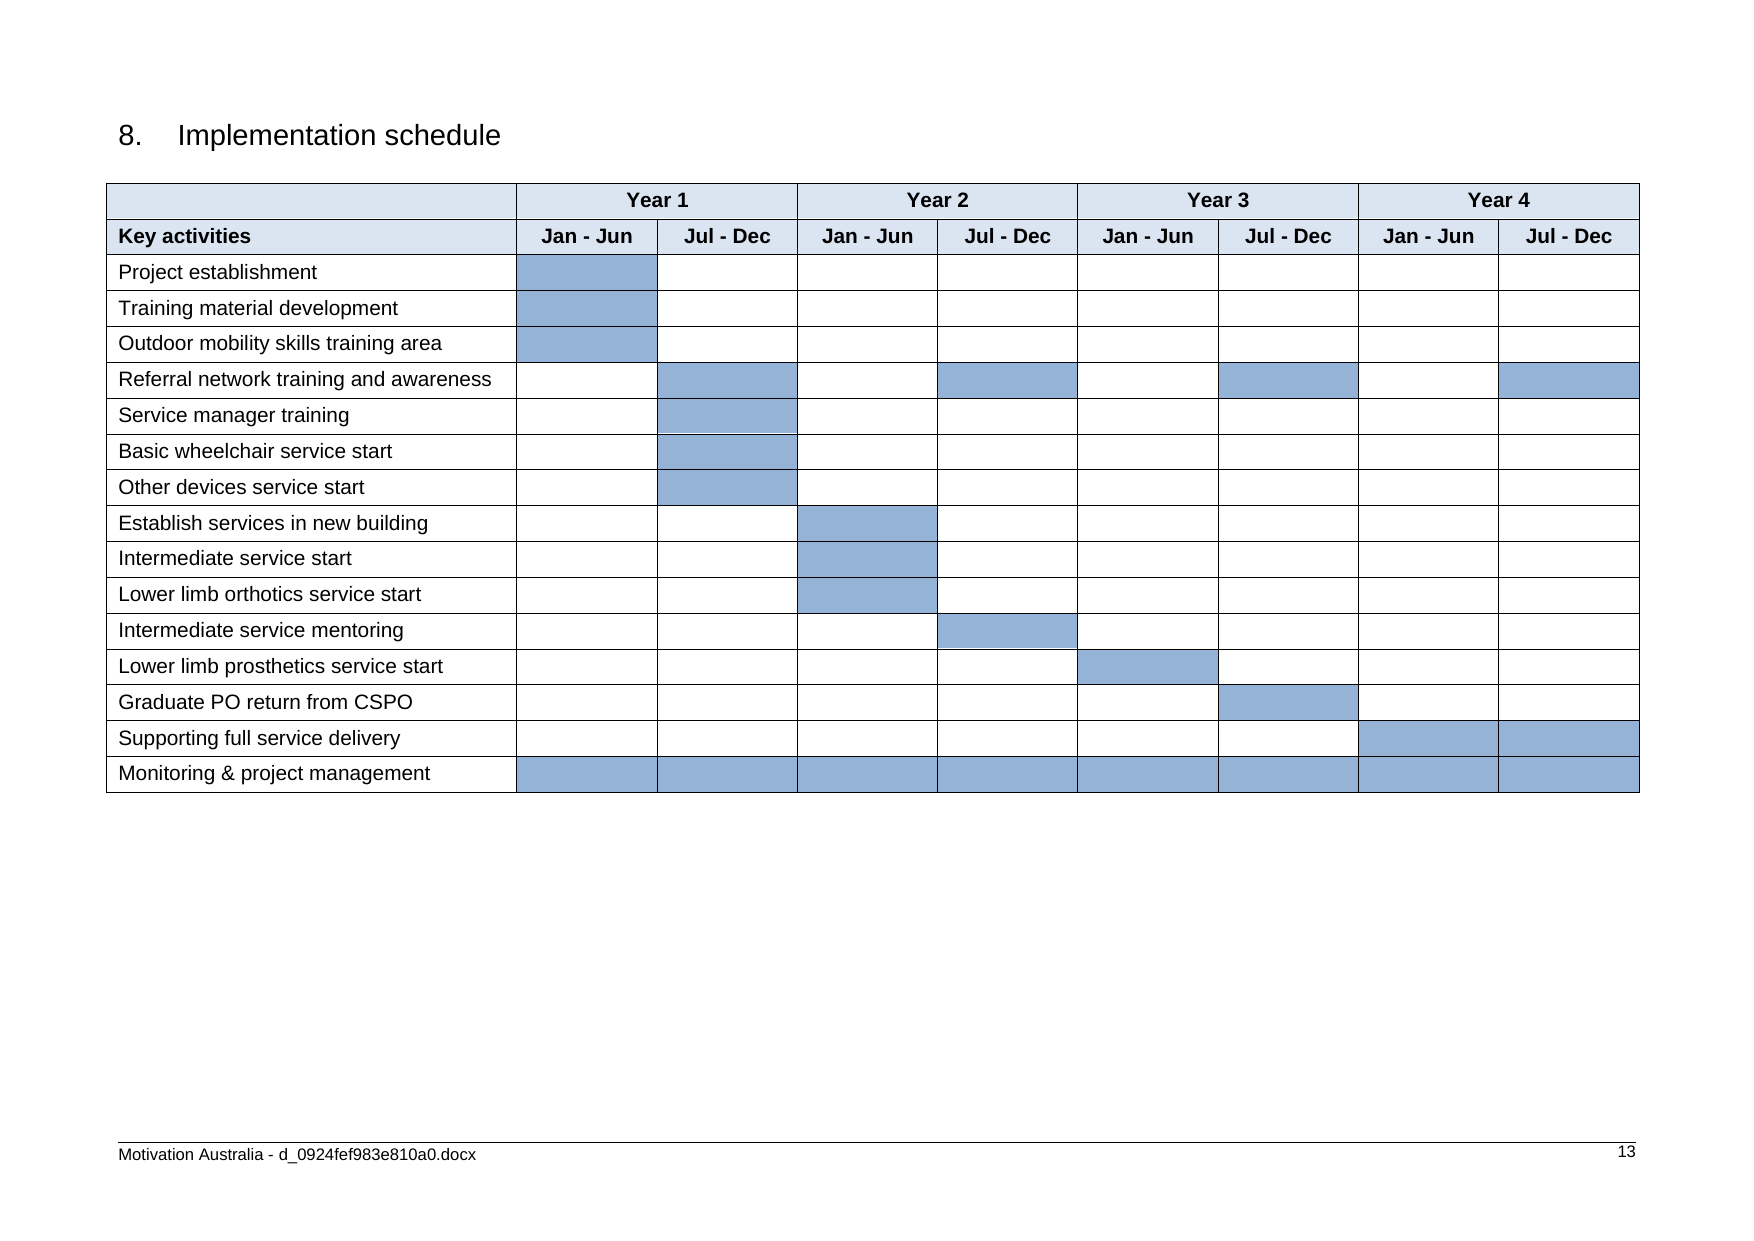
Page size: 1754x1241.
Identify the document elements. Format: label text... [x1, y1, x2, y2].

table_cell [658, 721, 797, 756]
table_cell [1078, 399, 1218, 433]
table_cell [1359, 327, 1498, 362]
table_cell Basic wheelchair service start [107, 435, 516, 469]
table_cell [1078, 327, 1218, 362]
table_cell [1359, 685, 1498, 720]
table_cell Referral network training and awareness [107, 363, 516, 398]
table_cell [938, 255, 1077, 290]
table_cell [517, 327, 657, 362]
table_cell [1078, 255, 1218, 290]
table_cell [1499, 614, 1639, 648]
table_cell [658, 363, 797, 398]
table_cell [938, 721, 1077, 756]
table_cell [1078, 542, 1218, 577]
table_cell [1078, 685, 1218, 720]
table_cell [1219, 327, 1358, 362]
table_cell [1359, 506, 1498, 541]
table_cell [1219, 506, 1358, 541]
table_cell [798, 578, 937, 613]
table_cell Jul - Dec [658, 220, 797, 254]
table_cell [938, 470, 1077, 505]
table_cell [517, 363, 657, 398]
table_cell [1078, 721, 1218, 756]
table_cell [517, 291, 657, 326]
table_cell [658, 685, 797, 720]
table_cell [938, 542, 1077, 577]
table_cell [1219, 291, 1358, 326]
table_cell [658, 435, 797, 469]
table_cell [1219, 721, 1358, 756]
table_header Year 4 [1359, 184, 1639, 218]
table_cell Monitoring & project management [107, 757, 516, 792]
table_cell [938, 291, 1077, 326]
table_cell [938, 399, 1077, 433]
table_cell [798, 685, 937, 720]
table_cell [1499, 291, 1639, 326]
table_cell [1219, 650, 1358, 684]
table_header Year 2 [798, 184, 1077, 218]
table_cell [1078, 578, 1218, 613]
table_cell [1499, 757, 1639, 792]
table_cell Key activities [107, 220, 516, 254]
table_cell [1219, 363, 1358, 398]
table_cell [1499, 721, 1639, 756]
table_cell [798, 614, 937, 648]
table_cell [658, 614, 797, 648]
table_cell [517, 578, 657, 613]
table_cell [658, 757, 797, 792]
table_header Year 1 [517, 184, 797, 218]
table_cell [658, 327, 797, 362]
table_cell Jul - Dec [1499, 220, 1639, 254]
table_cell Other devices service start [107, 470, 516, 505]
table_cell [1499, 506, 1639, 541]
table_cell [938, 578, 1077, 613]
table_cell Intermediate service mentoring [107, 614, 516, 648]
table_cell [517, 650, 657, 684]
table_cell [1359, 399, 1498, 433]
table_cell [798, 470, 937, 505]
table_header Year 3 [1078, 184, 1358, 218]
table_cell Lower limb prosthetics service start [107, 650, 516, 684]
table_cell [1499, 399, 1639, 433]
table_cell [798, 363, 937, 398]
table_cell [1219, 542, 1358, 577]
table_cell [1078, 291, 1218, 326]
table_cell [798, 757, 937, 792]
table_cell Jan - Jun [798, 220, 937, 254]
table_cell [798, 255, 937, 290]
table_cell Supporting full service delivery [107, 721, 516, 756]
table_cell Jan - Jun [1359, 220, 1498, 254]
table_cell [798, 399, 937, 433]
table_cell [1359, 435, 1498, 469]
table_cell [1359, 650, 1498, 684]
table_cell [658, 399, 797, 433]
table_cell [658, 506, 797, 541]
table_cell [938, 614, 1077, 648]
table_cell [1499, 578, 1639, 613]
table_cell [798, 650, 937, 684]
table_cell [938, 506, 1077, 541]
table_cell [1359, 721, 1498, 756]
table_cell [517, 255, 657, 290]
table_cell [1359, 255, 1498, 290]
table_cell [658, 578, 797, 613]
table_cell [1078, 757, 1218, 792]
table_cell [1359, 578, 1498, 613]
table_cell [517, 614, 657, 648]
table_cell [1078, 506, 1218, 541]
table_cell Establish services in new building [107, 506, 516, 541]
table_cell Outdoor mobility skills training area [107, 327, 516, 362]
table_cell [1219, 614, 1358, 648]
table_cell [1499, 435, 1639, 469]
table_cell [1499, 327, 1639, 362]
table_cell [1499, 650, 1639, 684]
table_cell [1499, 363, 1639, 398]
table_cell Intermediate service start [107, 542, 516, 577]
table_cell [798, 542, 937, 577]
table_cell Training material development [107, 291, 516, 326]
table_cell [798, 721, 937, 756]
table_cell [517, 506, 657, 541]
table_cell [1219, 685, 1358, 720]
table_cell [1078, 470, 1218, 505]
table_cell [1499, 542, 1639, 577]
table_cell [798, 506, 937, 541]
table_cell [658, 291, 797, 326]
table_cell [1219, 435, 1358, 469]
table_cell Jul - Dec [938, 220, 1077, 254]
subtitle Implementation schedule [118, 118, 1636, 152]
table_cell Lower limb orthotics service start [107, 578, 516, 613]
table_cell Graduate PO return from CSPO [107, 685, 516, 720]
table_cell [1359, 614, 1498, 648]
table_cell [1078, 614, 1218, 648]
table_cell Jul - Dec [1219, 220, 1358, 254]
table_cell Project establishment [107, 255, 516, 290]
table_cell [1078, 650, 1218, 684]
table_cell [938, 327, 1077, 362]
table_cell [1219, 399, 1358, 433]
table_cell [1219, 757, 1358, 792]
table_cell Jan - Jun [1078, 220, 1218, 254]
table_cell [1359, 291, 1498, 326]
table_cell [938, 685, 1077, 720]
table_cell [1219, 578, 1358, 613]
table_cell Service manager training [107, 399, 516, 433]
table_cell [938, 363, 1077, 398]
table_cell [1499, 685, 1639, 720]
table_cell [517, 470, 657, 505]
table_cell Jan - Jun [517, 220, 657, 254]
table_cell [798, 327, 937, 362]
table_cell [1078, 363, 1218, 398]
table_cell [938, 757, 1077, 792]
table_cell [1499, 255, 1639, 290]
table_cell [938, 435, 1077, 469]
table_cell [1359, 542, 1498, 577]
table_cell [517, 685, 657, 720]
table_cell [1359, 363, 1498, 398]
table_cell [658, 542, 797, 577]
table_cell [1078, 435, 1218, 469]
table_cell [517, 399, 657, 433]
table_cell [1359, 757, 1498, 792]
table_header [107, 184, 516, 218]
table_cell [517, 721, 657, 756]
table_cell [658, 470, 797, 505]
table_cell [798, 291, 937, 326]
table_cell [1219, 470, 1358, 505]
table_cell [1219, 255, 1358, 290]
table_cell [1499, 470, 1639, 505]
table_cell [517, 757, 657, 792]
table_cell [798, 435, 937, 469]
table_cell [658, 650, 797, 684]
table_cell [658, 255, 797, 290]
table_cell [517, 542, 657, 577]
table_cell [517, 435, 657, 469]
table_cell [1359, 470, 1498, 505]
table_cell [938, 650, 1077, 684]
